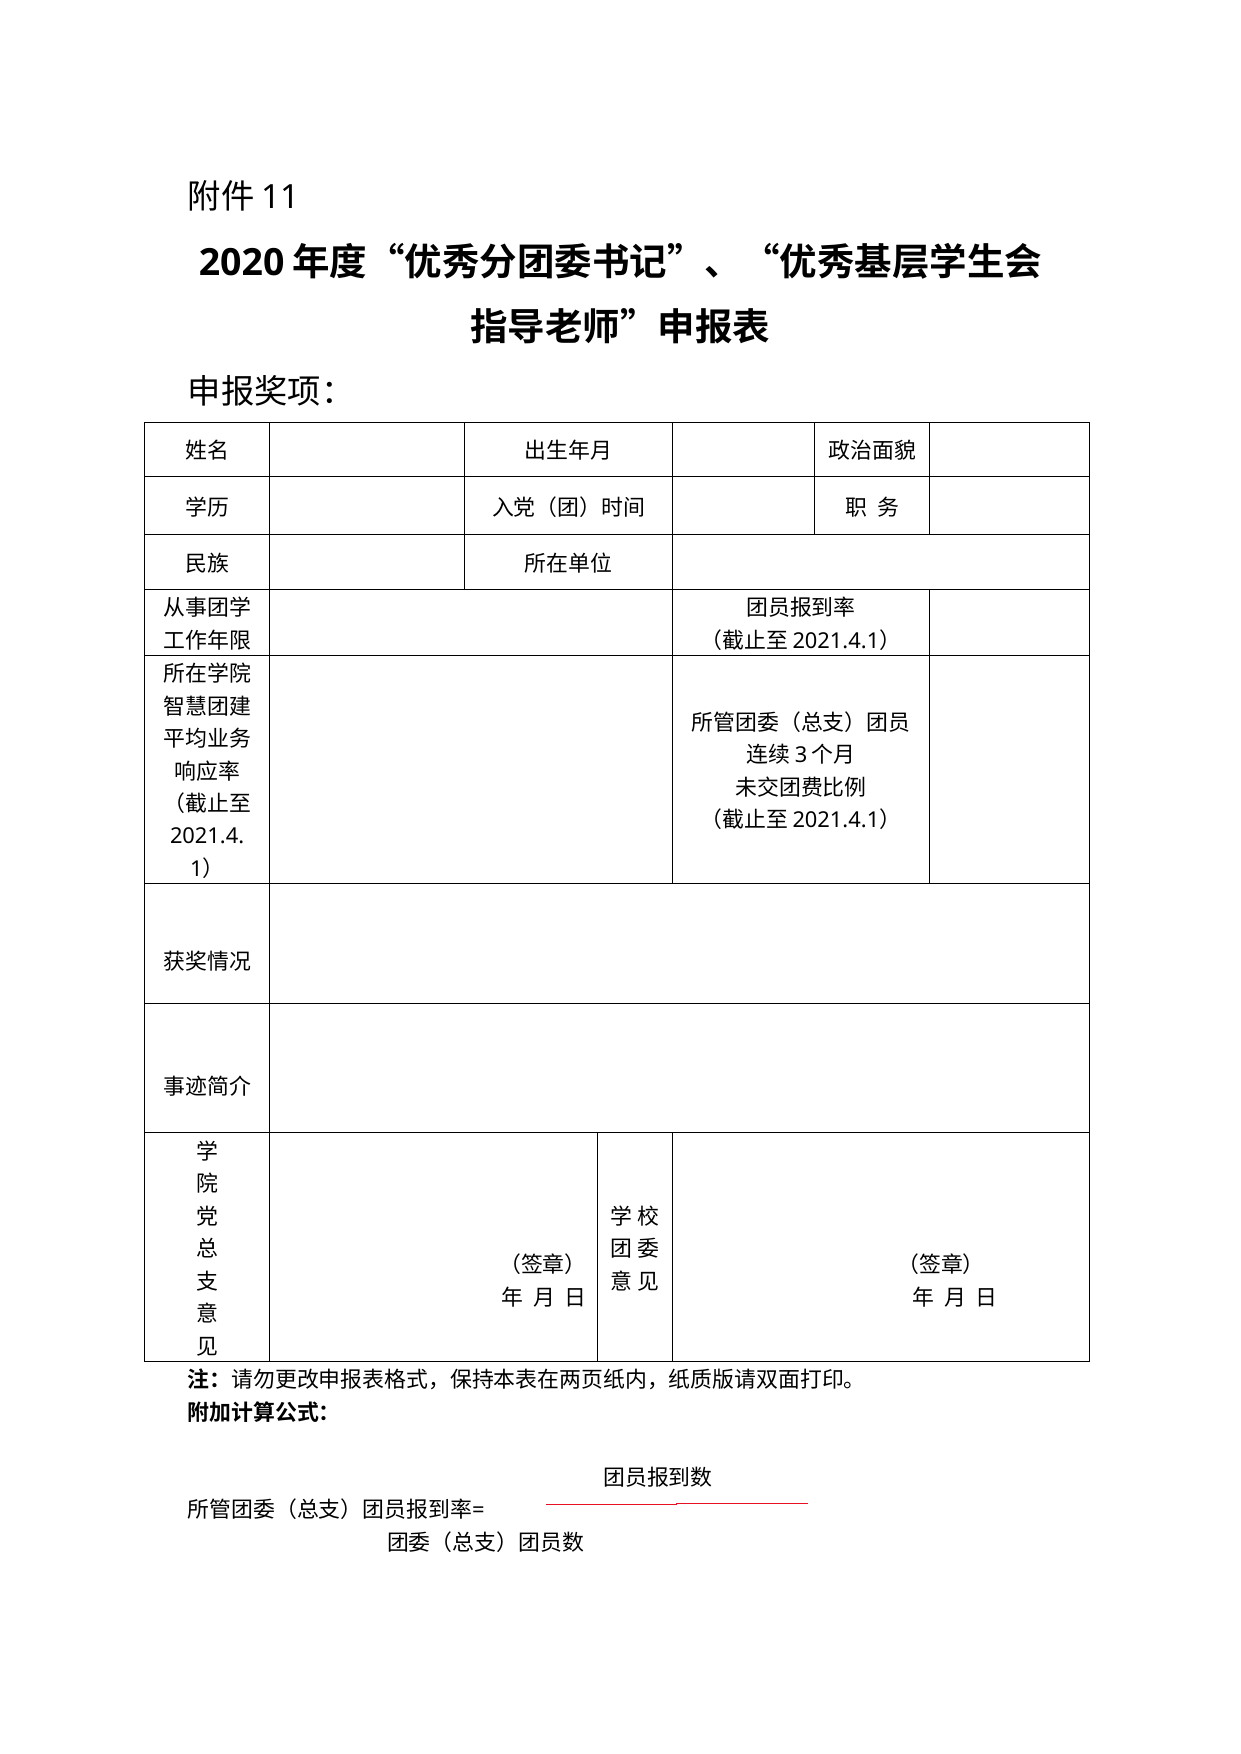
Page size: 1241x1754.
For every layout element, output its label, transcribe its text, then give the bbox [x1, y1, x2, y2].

table_cell 学 校 团 委 意 见 [598, 1133, 672, 1361]
table_header [673, 423, 814, 476]
table_cell 所在学院智慧团建平均业务响应率（截止至2021.4.1） [145, 656, 269, 883]
table_cell [930, 590, 1089, 655]
table_cell （签章） 年 月 日 [673, 1133, 1089, 1361]
table_cell 民族 [145, 535, 269, 589]
table_cell [673, 477, 814, 534]
table_cell [930, 477, 1089, 534]
table_cell [270, 477, 464, 534]
table_cell 职 务 [815, 477, 929, 534]
table_cell [270, 535, 464, 589]
table_cell [270, 1004, 1089, 1132]
table_cell [270, 590, 672, 655]
table_header 政治面貌 [815, 423, 929, 476]
table_cell 入党（团）时间 [465, 477, 672, 534]
text 所管团委（总支）团员报到率= [187, 1492, 1053, 1524]
table_cell 事迹简介 [145, 1004, 269, 1132]
table_cell 所管团委（总支）团员连续3个月 未交团费比例 （截止至2021.4.1） [673, 656, 929, 883]
table_cell [673, 535, 1089, 589]
text 团委（总支）团员数 [187, 1524, 1053, 1557]
table_cell 从事团学工作年限 [145, 590, 269, 655]
table_cell 学 院 党 总 支 意 见 [145, 1133, 269, 1361]
table_header [930, 423, 1089, 476]
table_cell [270, 656, 672, 883]
table_cell 获奖情况 [145, 884, 269, 1003]
text 2020年度“优秀分团委书记”、“优秀基层学生会 [187, 227, 1053, 292]
table_header 姓名 [145, 423, 269, 476]
table_cell [930, 656, 1089, 883]
text 附件11 [187, 162, 1053, 227]
text 团员报到数 [187, 1459, 1053, 1492]
text 申报奖项： [187, 357, 1053, 422]
table_cell 所在单位 [465, 535, 672, 589]
text 指导老师”申报表 [187, 292, 1053, 357]
table_header [270, 423, 464, 476]
table_header 出生年月 [465, 423, 672, 476]
text 注：请勿更改申报表格式，保持本表在两页纸内，纸质版请双面打印。 [187, 1362, 1053, 1394]
text 附加计算公式： [187, 1394, 1053, 1427]
table_cell 学历 [145, 477, 269, 534]
table_cell 团员报到率 （截止至2021.4.1） [673, 590, 929, 655]
table_cell [270, 884, 1089, 1003]
table_cell （签章） 年 月 日 [270, 1133, 597, 1361]
